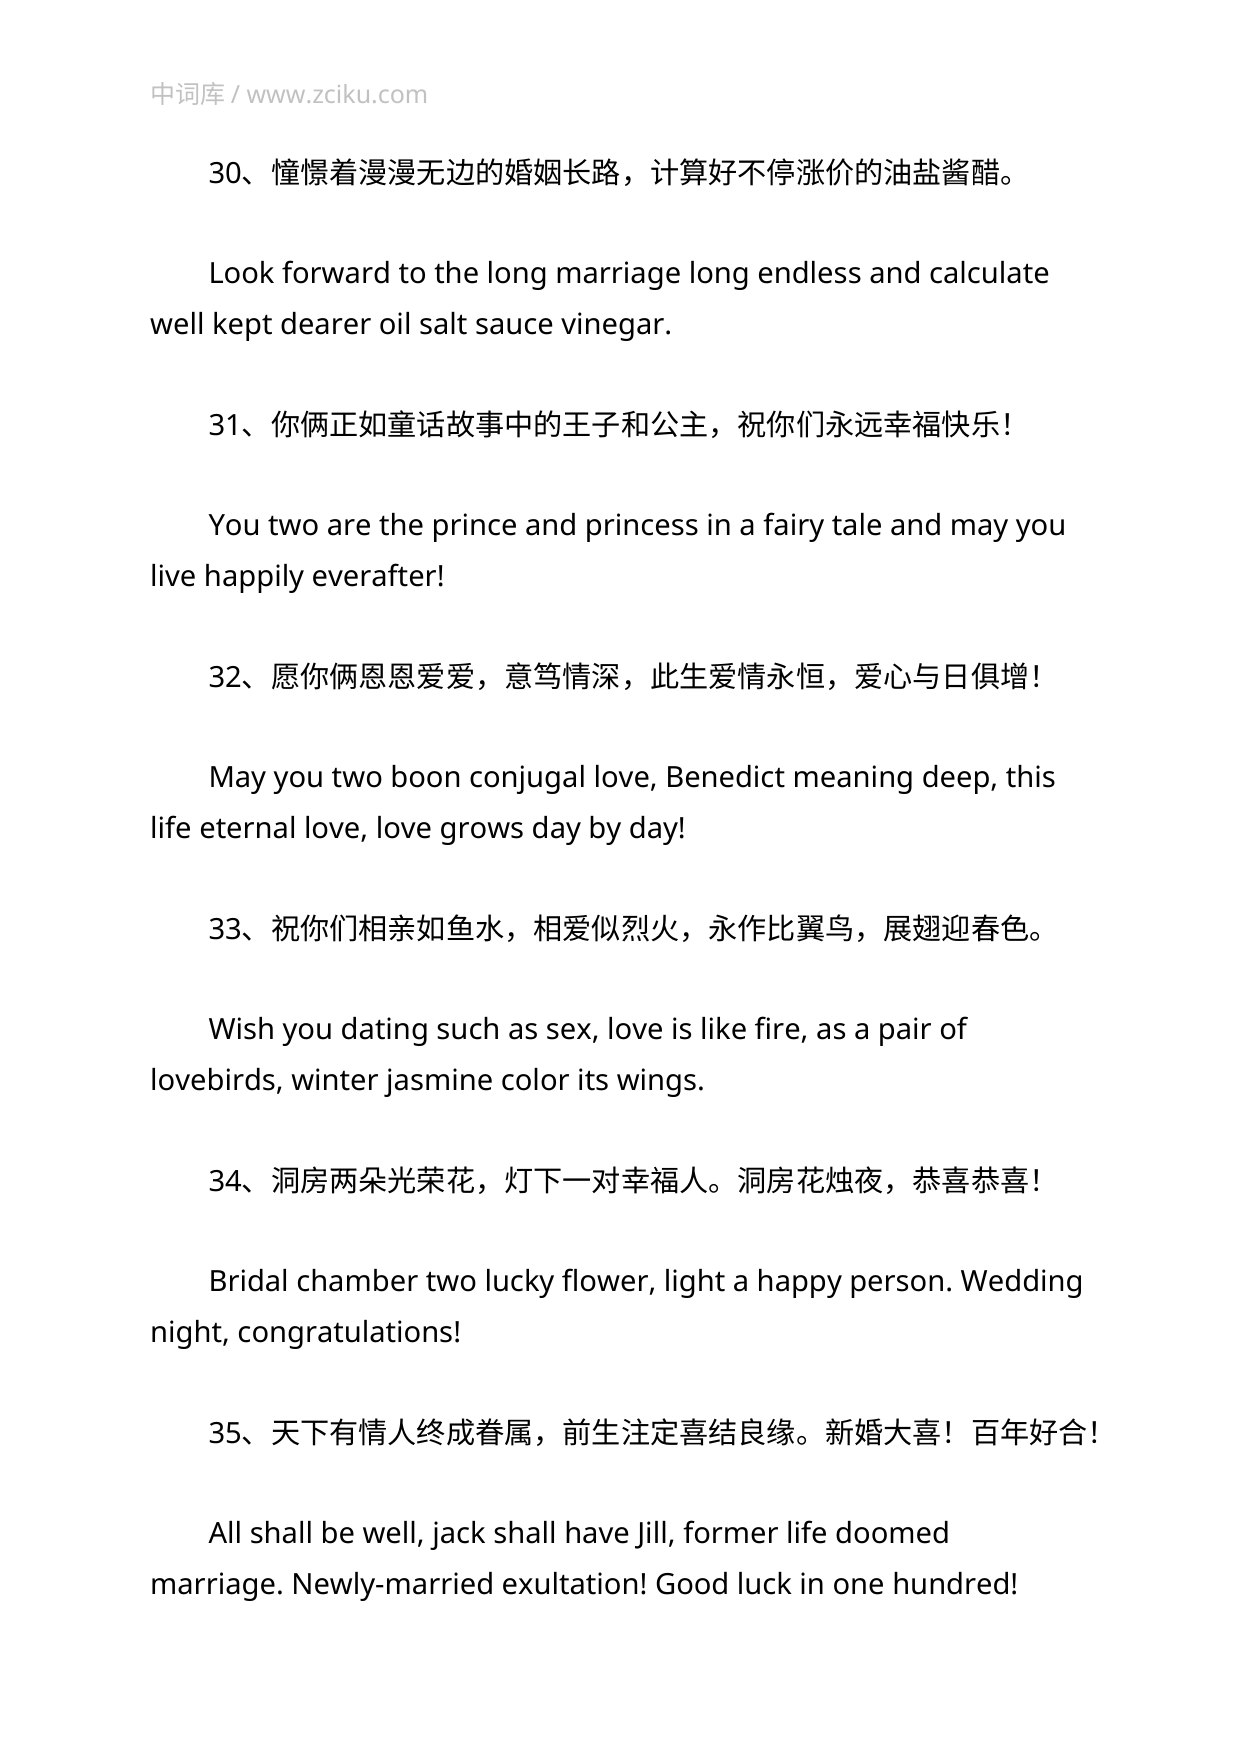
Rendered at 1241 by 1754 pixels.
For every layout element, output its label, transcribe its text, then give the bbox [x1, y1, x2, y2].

text 31、你俩正如童话故事中的王子和公主，祝你们永远幸福快乐！ [150, 402, 1090, 444]
text All shall be well, jack shall have Jill, former life doomed marriage. Newly-married exultation! Good luck in one hundred! [150, 1512, 1090, 1603]
text May you two boon conjugal love, Benedict meaning deep, this life eternal love, love grows day by day! [150, 756, 1090, 847]
text Wish you dating such as sex, love is like fire, as a pair of lovebirds, winter jasmine color its wings. [150, 1008, 1090, 1099]
text Look forward to the long marriage long endless and calculate well kept dearer oil salt sauce vinegar. [150, 252, 1090, 343]
text 32、愿你俩恩恩爱爱，意笃情深，此生爱情永恒，爱心与日俱增！ [150, 654, 1090, 696]
text You two are the prince and princess in a fairy tale and may you live happily everafter! [150, 504, 1090, 595]
text 35、天下有情人终成眷属，前生注定喜结良缘。新婚大喜！百年好合！ [150, 1410, 1090, 1452]
text 33、祝你们相亲如鱼水，相爱似烈火，永作比翼鸟，展翅迎春色。 [150, 906, 1090, 948]
text 34、洞房两朵光荣花，灯下一对幸福人。洞房花烛夜，恭喜恭喜！ [150, 1158, 1090, 1200]
text Bridal chamber two lucky flower, light a happy person. Wedding night, congratulations! [150, 1260, 1090, 1351]
text 30、憧憬着漫漫无边的婚姻长路，计算好不停涨价的油盐酱醋。 [150, 150, 1090, 192]
